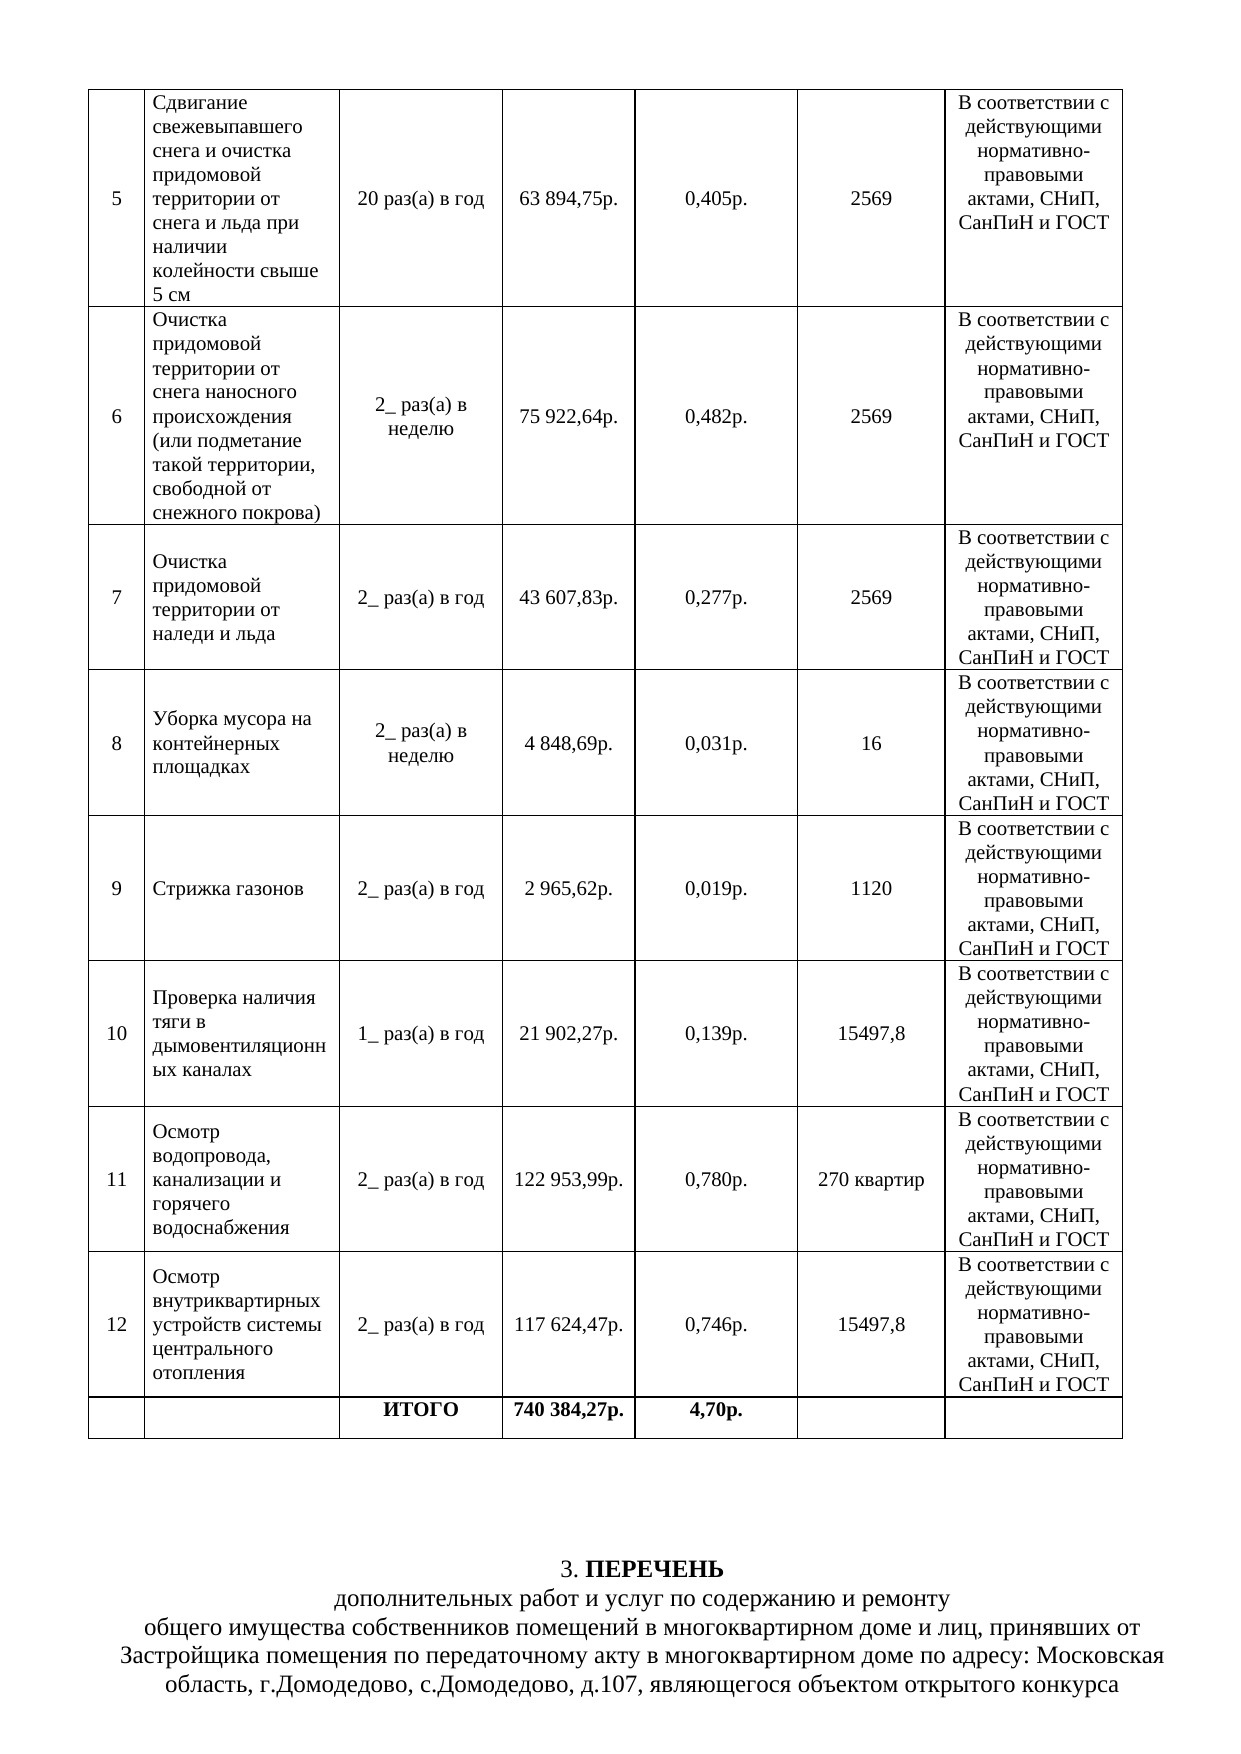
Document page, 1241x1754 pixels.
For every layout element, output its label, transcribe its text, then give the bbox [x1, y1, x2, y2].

table_cell В соответствии с действующими нормативно-правовыми актами, СНиП, СанПиН и ГОСТ [946, 307, 1122, 524]
table_cell 1_ раз(а) в год [340, 961, 502, 1106]
text 3. ПЕРЕЧЕНЬ [118, 1554, 1166, 1583]
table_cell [946, 90, 1122, 306]
table_cell 11 [89, 1107, 144, 1251]
table_cell 21 902,27р. [503, 961, 634, 1106]
table_cell [946, 1398, 1122, 1438]
table_cell 16 [798, 670, 944, 815]
table_cell Осмотр водопровода, канализации и горячего водоснабжения [145, 1107, 339, 1251]
table_cell 2 965,62р. [503, 816, 634, 960]
table_cell 0,019р. [636, 816, 797, 960]
table_cell [145, 1398, 339, 1438]
table_cell 740 384,27р. [503, 1398, 634, 1438]
text дополнительных работ и услуг по содержанию и ремонту [118, 1583, 1166, 1612]
table_cell 5 [89, 90, 144, 306]
table_cell 0,746р. [636, 1252, 797, 1396]
table_cell 2_ раз(а) в год [340, 525, 502, 669]
table_cell 0,405р. [636, 90, 797, 306]
table_cell Проверка наличия тяги в дымовентиляционных каналах [145, 961, 339, 1106]
table_cell 0,780р. [636, 1107, 797, 1251]
table_cell 0,482р. [636, 307, 797, 524]
table_cell 2569 [798, 90, 944, 306]
table_cell Осмотр внутриквартирных устройств системы центрального отопления [145, 1252, 339, 1396]
table_cell 43 607,83р. [503, 525, 634, 669]
table_cell ИТОГО [340, 1398, 502, 1438]
table_cell 75 922,64р. [503, 307, 634, 524]
table_cell 10 [89, 961, 144, 1106]
table_cell [798, 1398, 944, 1438]
table_cell 2_ раз(а) в год [340, 1107, 502, 1251]
table_cell [89, 1398, 144, 1438]
table_cell 0,139р. [636, 961, 797, 1106]
table_cell 2_ раз(а) в год [340, 1252, 502, 1396]
table_cell В соответствии с действующими нормативно-правовыми актами, СНиП, СанПиН и ГОСТ [946, 961, 1122, 1106]
table_cell 4,70р. [636, 1398, 797, 1438]
table_cell 8 [89, 670, 144, 815]
table_cell В соответствии с действующими нормативно-правовыми актами, СНиП, СанПиН и ГОСТ [946, 525, 1122, 669]
table_cell 15497,8 [798, 1252, 944, 1396]
table_cell 6 [89, 307, 144, 524]
table_cell 7 [89, 525, 144, 669]
table_cell 9 [89, 816, 144, 960]
table_cell 270 квартир [798, 1107, 944, 1251]
table_cell В соответствии с действующими нормативно-правовыми актами, СНиП, СанПиН и ГОСТ [946, 1107, 1122, 1251]
table_cell 63 894,75р. [503, 90, 634, 306]
text общего имущества собственников помещений в многоквартирном доме и лиц, принявших от Застройщика помещения по передаточному акту в многоквартирном доме по адресу: Московская область, г.Домодедово, с.Домодедово, д.107, являющегося объектом открытого конкурса [118, 1612, 1166, 1698]
table_cell 0,277р. [636, 525, 797, 669]
table_cell 20 раз(а) в год [340, 90, 502, 306]
table_cell Стрижка газонов [145, 816, 339, 960]
table_cell В соответствии с действующими нормативно-правовыми актами, СНиП, СанПиН и ГОСТ [946, 670, 1122, 815]
table_cell 2_ раз(а) в неделю [340, 307, 502, 524]
table_cell В соответствии с действующими нормативно-правовыми актами, СНиП, СанПиН и ГОСТ [946, 1252, 1122, 1396]
table_cell 2_ раз(а) в год [340, 816, 502, 960]
table_cell 117 624,47р. [503, 1252, 634, 1396]
table_cell 0,031р. [636, 670, 797, 815]
table_cell Очистка придомовой территории от снега наносного происхождения (или подметание такой территории, свободной от снежного покрова) [145, 307, 339, 524]
table_cell 2569 [798, 307, 944, 524]
table_cell В соответствии с действующими нормативно-правовыми актами, СНиП, СанПиН и ГОСТ [946, 816, 1122, 960]
table_cell Уборка мусора на контейнерных площадках [145, 670, 339, 815]
table_cell 2_ раз(а) в неделю [340, 670, 502, 815]
table_cell 12 [89, 1252, 144, 1396]
table_cell 2569 [798, 525, 944, 669]
table_cell 15497,8 [798, 961, 944, 1106]
table_cell 4 848,69р. [503, 670, 634, 815]
table_cell Сдвигание свежевыпавшего снега и очистка придомовой территории от снега и льда при наличии колейности свыше 5 см [145, 90, 339, 306]
table_cell 122 953,99р. [503, 1107, 634, 1251]
table_cell 1120 [798, 816, 944, 960]
table_cell Очистка придомовой территории от наледи и льда [145, 525, 339, 669]
